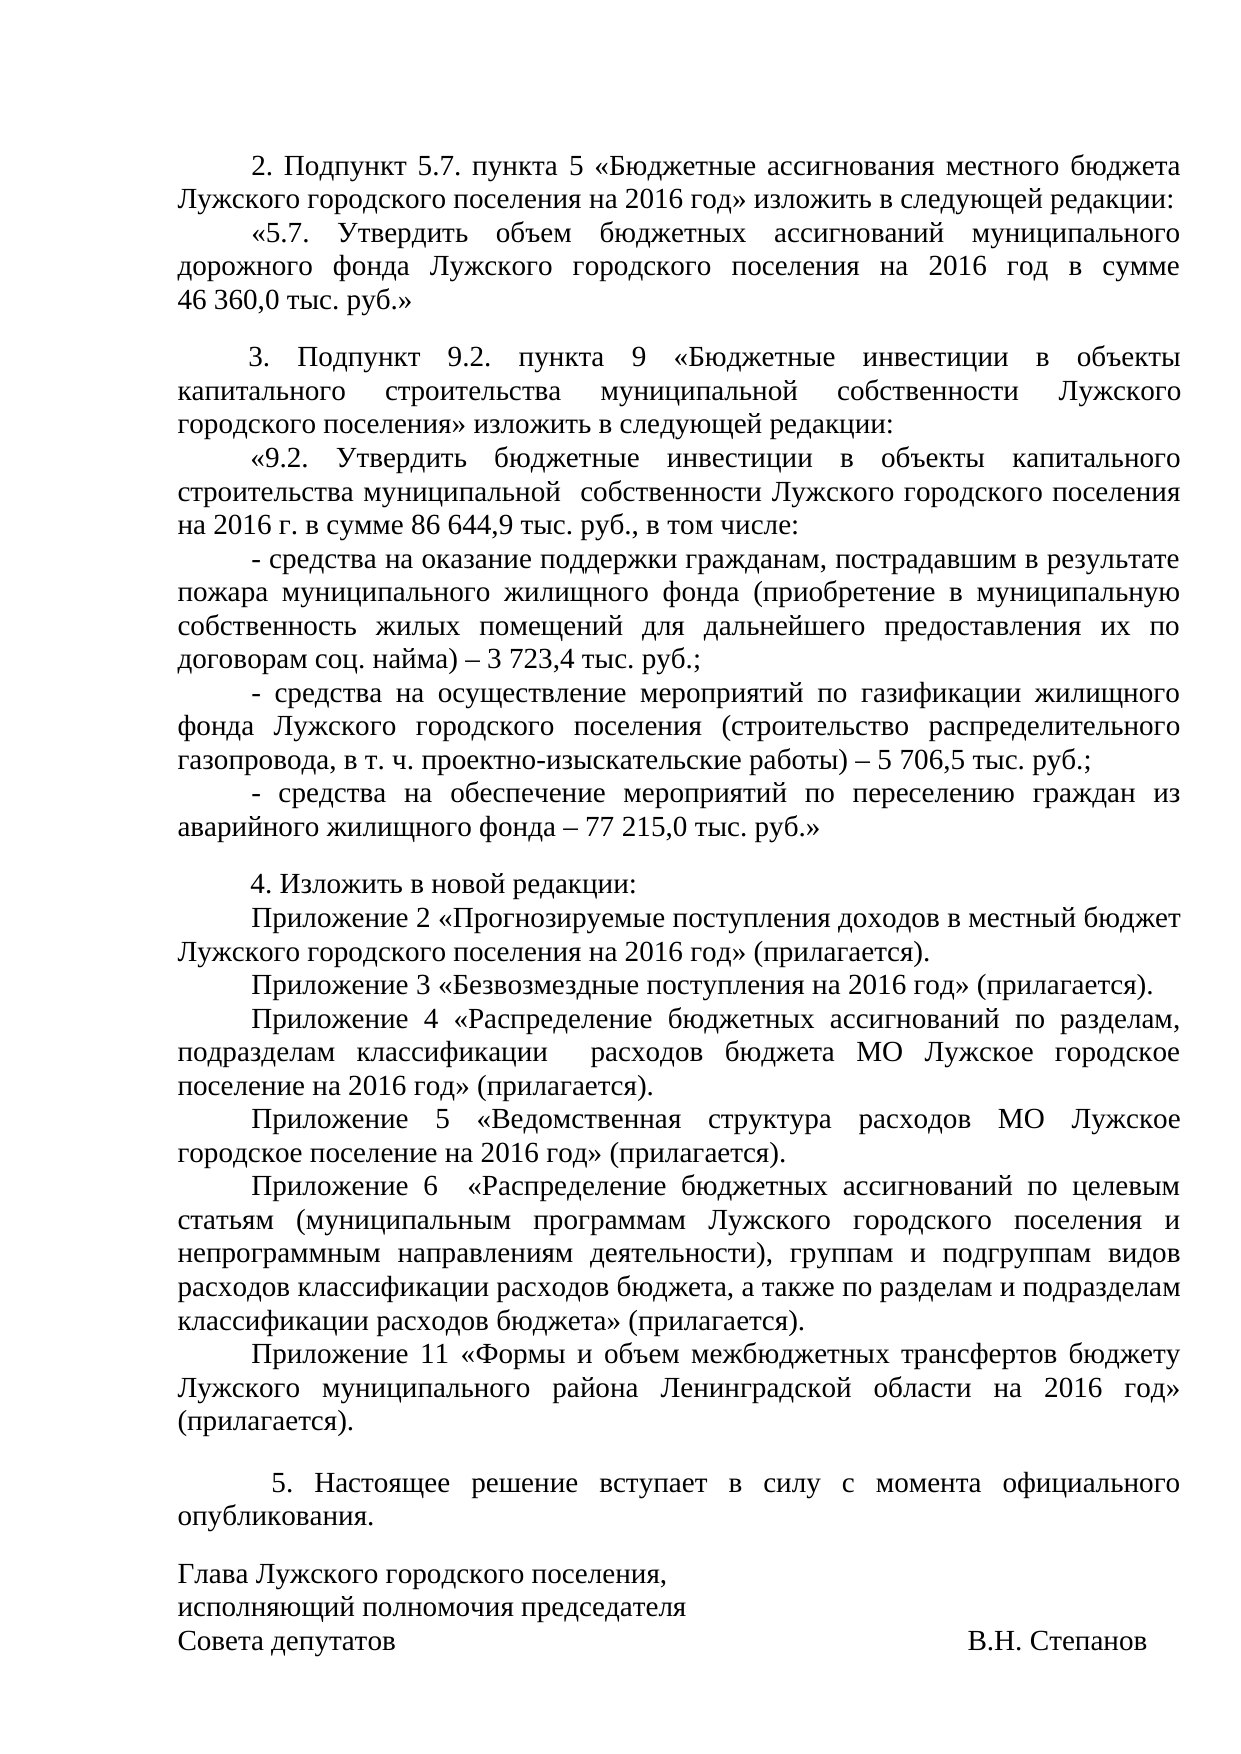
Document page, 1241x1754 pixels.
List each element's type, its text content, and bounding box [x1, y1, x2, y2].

text 2. Подпункт 5.7. пункта 5 «Бюджетные ассигнования местного бюджета Лужского городского поселения на 2016 год» изложить в следующей редакции: [177, 148, 1181, 215]
text исполняющий полномочия председателя [177, 1589, 1181, 1623]
text Приложение 5 «Ведомственная структура расходов МО Лужское городское поселение на 2016 год» (прилагается). [177, 1101, 1181, 1168]
text 5. Настоящее решение вступает в силу с момента официального опубликования. [177, 1465, 1181, 1532]
text - средства на осуществление мероприятий по газификации жилищного фонда Лужского городского поселения (строительство распределительного газопровода, в т. ч. проектно-изыскательские работы) – 5 706,5 тыс. руб.; [177, 675, 1181, 776]
text «9.2. Утвердить бюджетные инвестиции в объекты капитального строительства муниципальной собственности Лужского городского поселения на 2016 г. в сумме 86 644,9 тыс. руб., в том числе: [177, 440, 1181, 541]
text Приложение 11 «Формы и объем межбюджетных трансфертов бюджету Лужского муниципального района Ленинградской области на 2016 год» (прилагается). [177, 1336, 1181, 1437]
text 4. Изложить в новой редакции: [177, 867, 1181, 900]
text Приложение 3 «Безвозмездные поступления на 2016 год» (прилагается). [177, 967, 1181, 1001]
text 3. Подпункт 9.2. пункта 9 «Бюджетные инвестиции в объекты капитального строительства муниципальной собственности Лужского городского поселения» изложить в следующей редакции: [177, 339, 1181, 440]
text - средства на обеспечение мероприятий по переселению граждан из аварийного жилищного фонда – 77 215,0 тыс. руб.» [177, 776, 1181, 843]
text «5.7. Утвердить объем бюджетных ассигнований муниципального дорожного фонда Лужского городского поселения на 2016 год в сумме 46 360,0 тыс. руб.» [177, 215, 1181, 315]
text Совета депутатов В.Н. Степанов [177, 1623, 1181, 1657]
text Приложение 6 «Распределение бюджетных ассигнований по целевым статьям (муниципальным программам Лужского городского поселения и непрограммным направлениям деятельности), группам и подгруппам видов расходов классификации расходов бюджета, а также по разделам и подразделам классификации расходов бюджета» (прилагается). [177, 1168, 1181, 1336]
text - средства на оказание поддержки гражданам, пострадавшим в результате пожара муниципального жилищного фонда (приобретение в муниципальную собственность жилых помещений для дальнейшего предоставления их по договорам соц. найма) – 3 723,4 тыс. руб.; [177, 541, 1181, 675]
text Глава Лужского городского поселения, [177, 1556, 1181, 1589]
text Приложение 4 «Распределение бюджетных ассигнований по разделам, подразделам классификации расходов бюджета МО Лужское городское поселение на 2016 год» (прилагается). [177, 1001, 1181, 1101]
text Приложение 2 «Прогнозируемые поступления доходов в местный бюджет Лужского городского поселения на 2016 год» (прилагается). [177, 900, 1181, 967]
